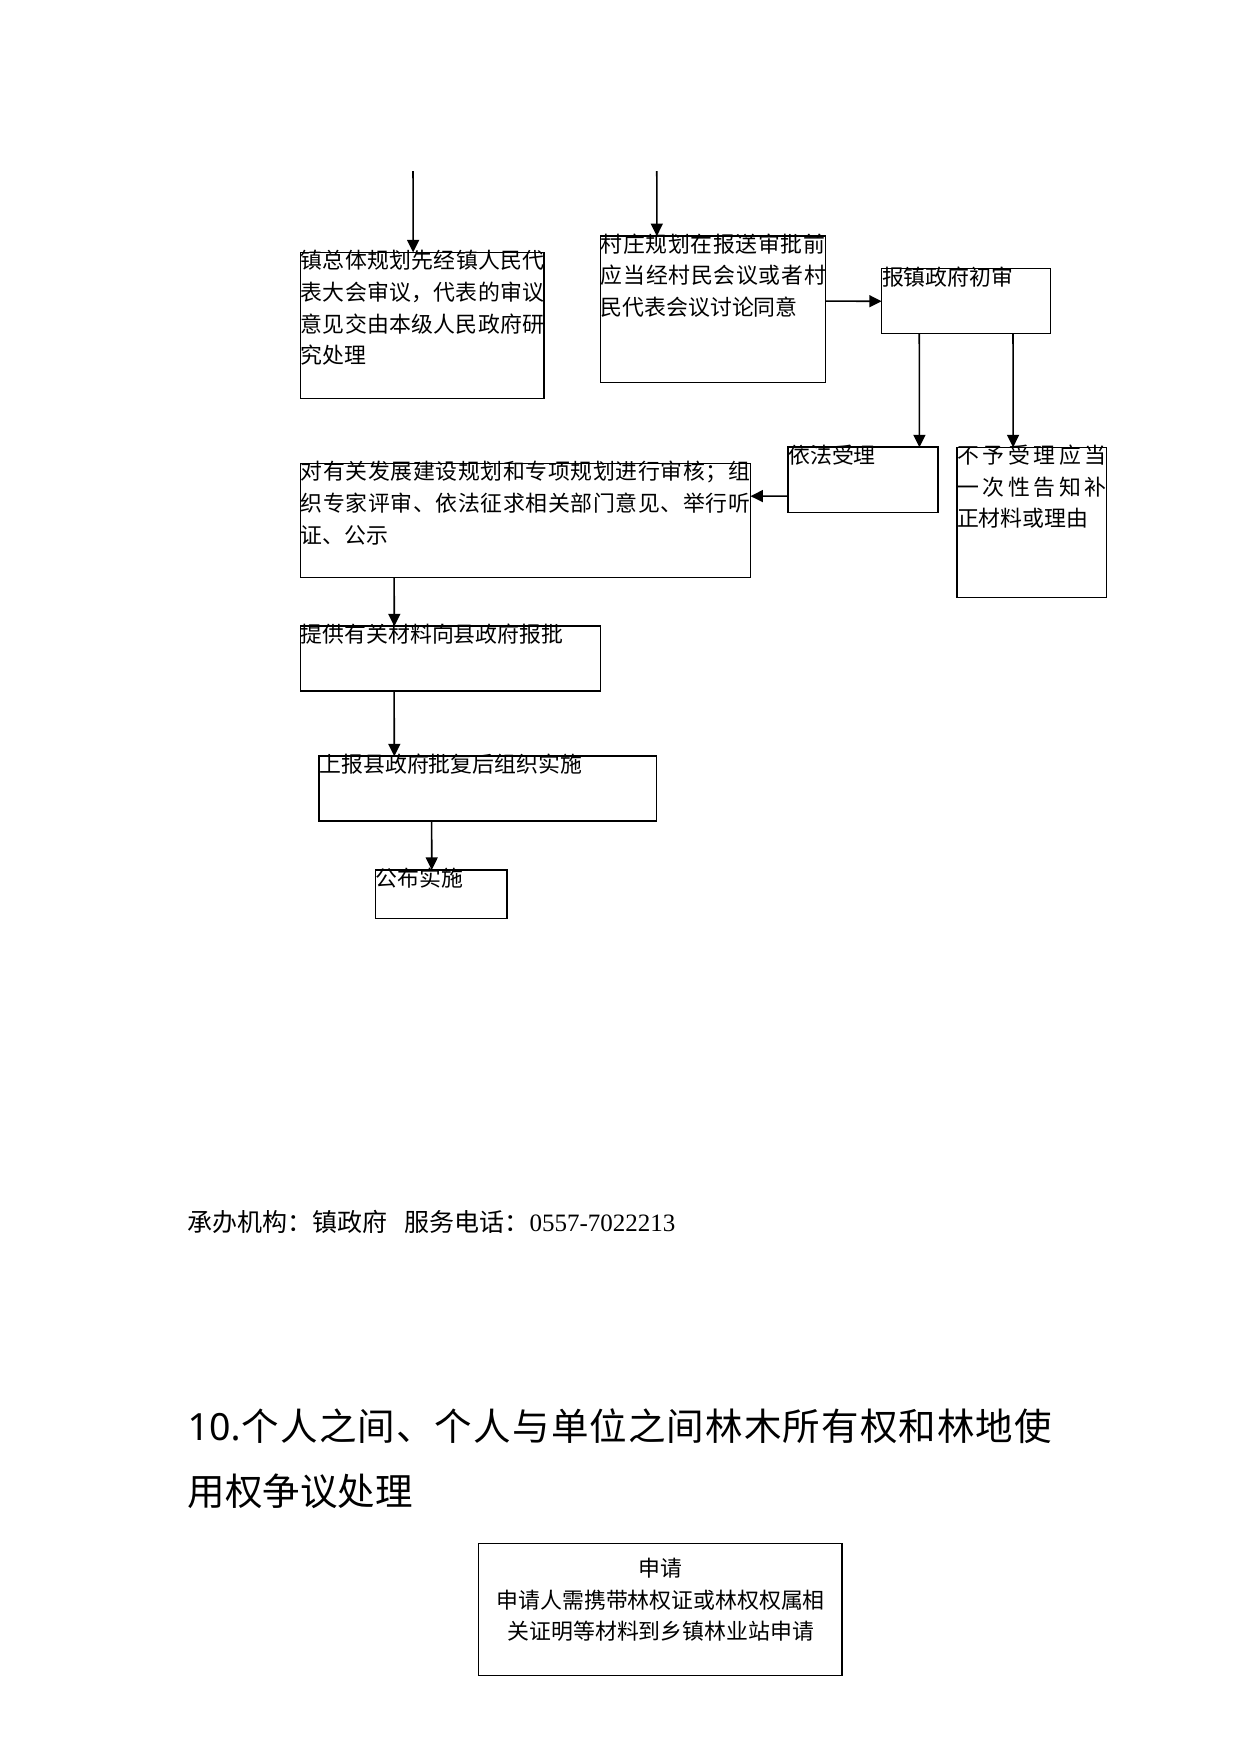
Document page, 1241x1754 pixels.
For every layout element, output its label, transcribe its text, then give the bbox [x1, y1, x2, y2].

list 10.个人之间、个人与单位之间林木所有权和林地使用权争议处理 [187, 1391, 1053, 1521]
text 承办机构：镇政府 服务电话：0557-7022213 [187, 1202, 1053, 1238]
